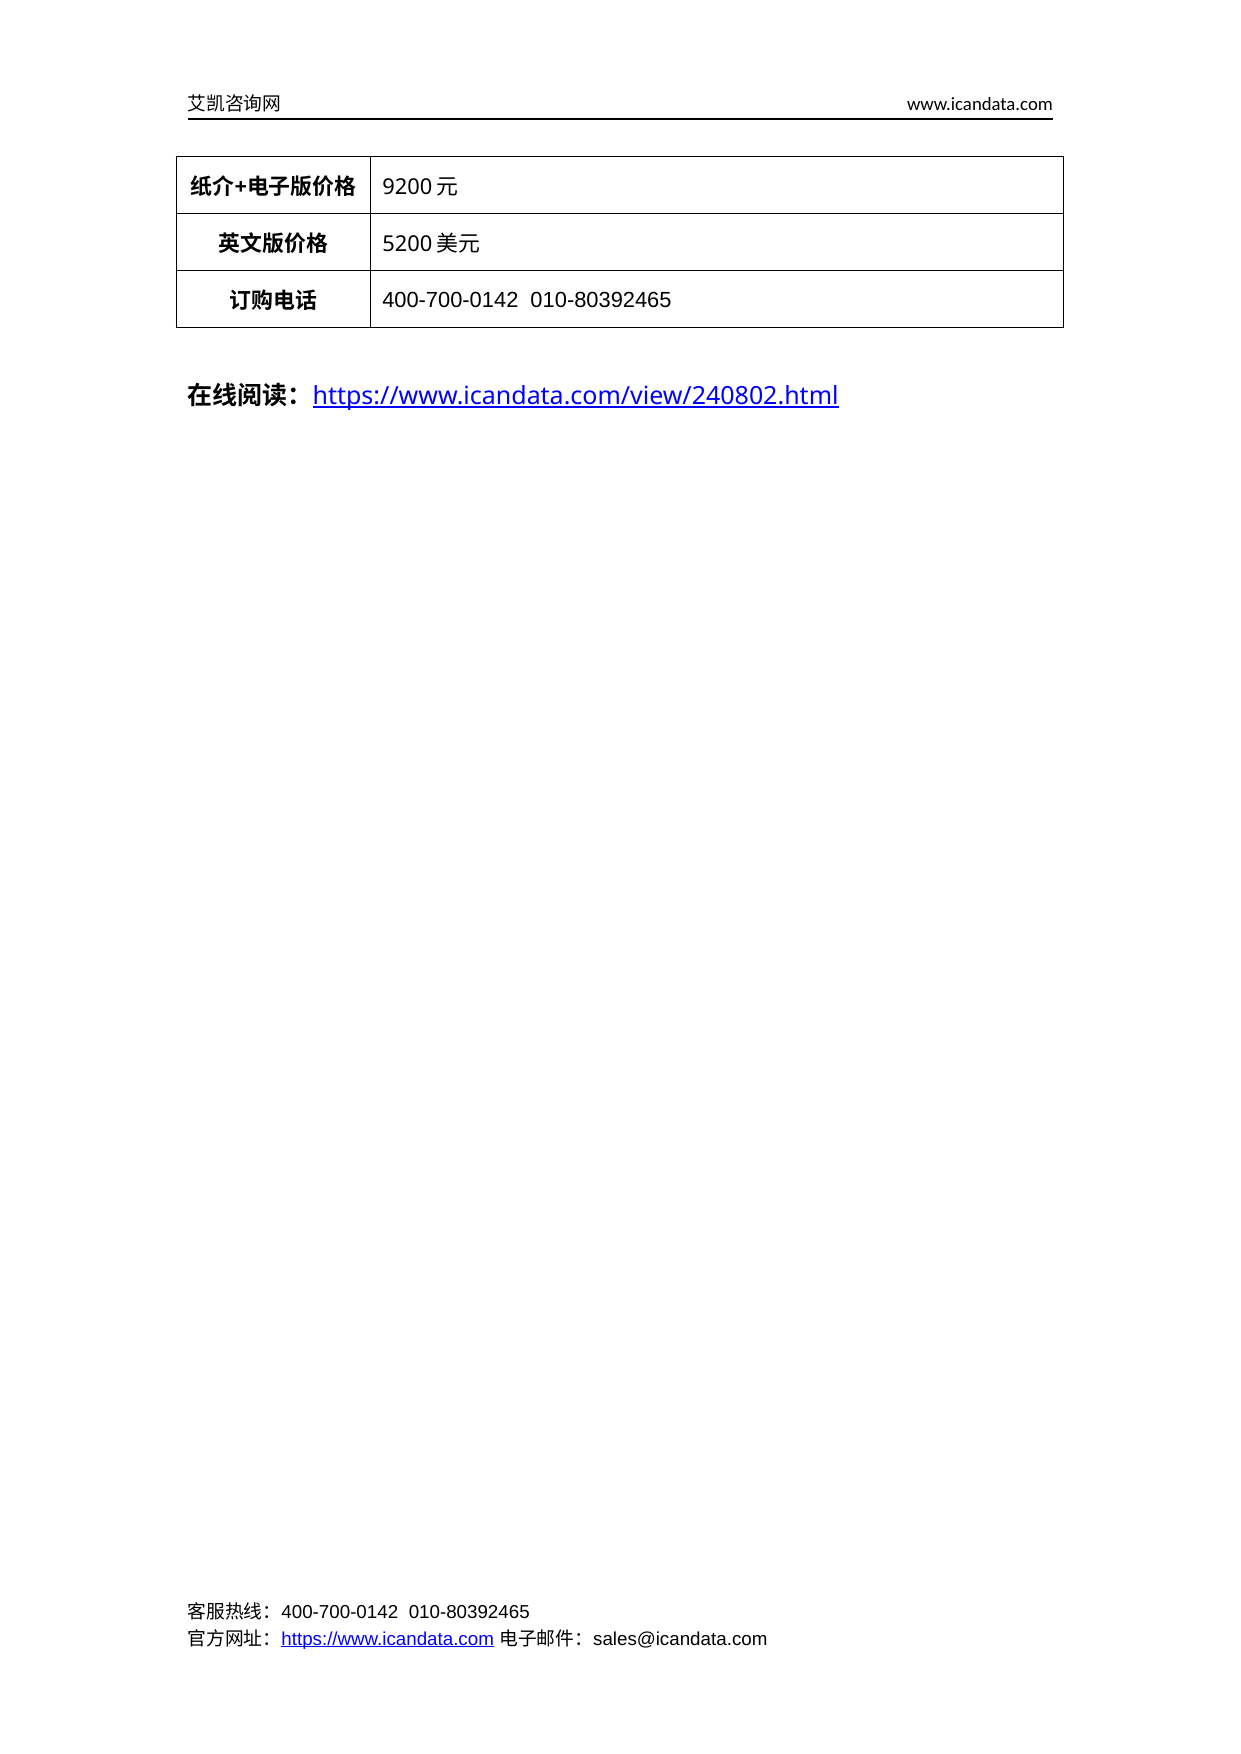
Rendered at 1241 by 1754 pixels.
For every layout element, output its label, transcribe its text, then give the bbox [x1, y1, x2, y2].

table_cell 9200元 [371, 157, 1063, 213]
table_cell 400-700-0142 010-80392465 [371, 271, 1063, 327]
table_cell 英文版价格 [177, 214, 370, 270]
table_cell 5200美元 [371, 214, 1063, 270]
table_cell 纸介+电子版价格 [177, 157, 370, 213]
table_cell 订购电话 [177, 271, 370, 327]
text 在线阅读：https://www.icandata.com/view/240802.html [187, 361, 1053, 426]
